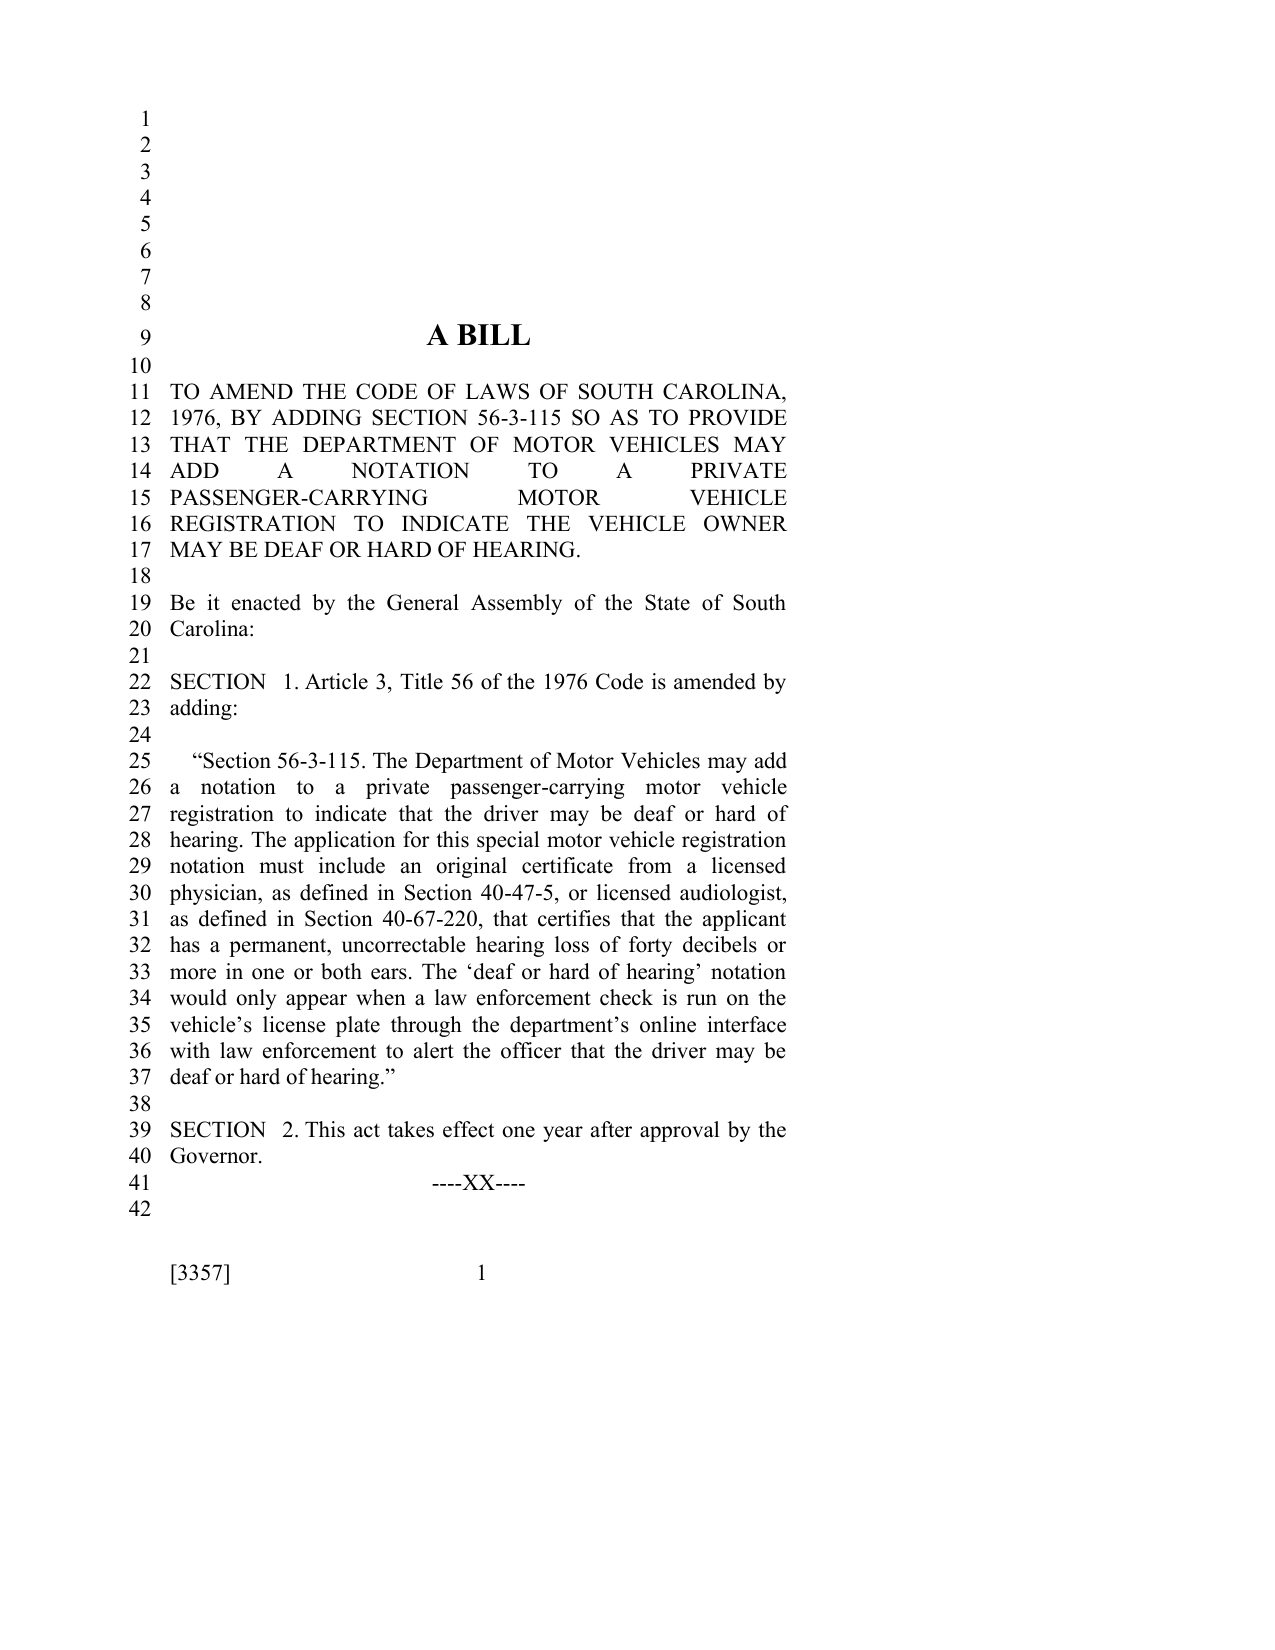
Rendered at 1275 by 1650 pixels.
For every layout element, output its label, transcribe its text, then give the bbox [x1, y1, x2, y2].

text TO AMEND THE CODE OF LAWS OF SOUTH CAROLINA, 1976, BY ADDING SECTION 56-3-115 SO AS TO PROVIDE THAT THE DEPARTMENT OF MOTOR VEHICLES MAY ADD A NOTATION TO A PRIVATE PASSENGER-CARRYING MOTOR VEHICLE REGISTRATION TO INDICATE THE VEHICLE OWNER MAY BE DEAF OR HARD OF HEARING. [169, 378, 787, 563]
text “Section 56-3-115. The Department of Motor Vehicles may add a notation to a private passenger-carrying motor vehicle registration to indicate that the driver may be deaf or hard of hearing. The application for this special motor vehicle registration notation must include an original certificate from a licensed physician, as defined in Section 40-47-5, or licensed audiologist, as defined in Section 40-67-220, that certifies that the applicant has a permanent, uncorrectable hearing loss of forty decibels or more in one or both ears. The ‘deaf or hard of hearing’ notation would only appear when a law enforcement check is run on the vehicle’s license plate through the department’s online interface with law enforcement to alert the officer that the driver may be deaf or hard of hearing.” [169, 747, 787, 1090]
text A BILL [169, 316, 787, 352]
text Be it enacted by the General Assembly of the State of South Carolina: [169, 589, 787, 642]
text SECTION 2. This act takes effect one year after approval by the Governor. [169, 1116, 787, 1169]
text SECTION 1. Article 3, Title 56 of the 1976 Code is amended by adding: [169, 668, 787, 721]
text ----XX---- [169, 1169, 787, 1195]
